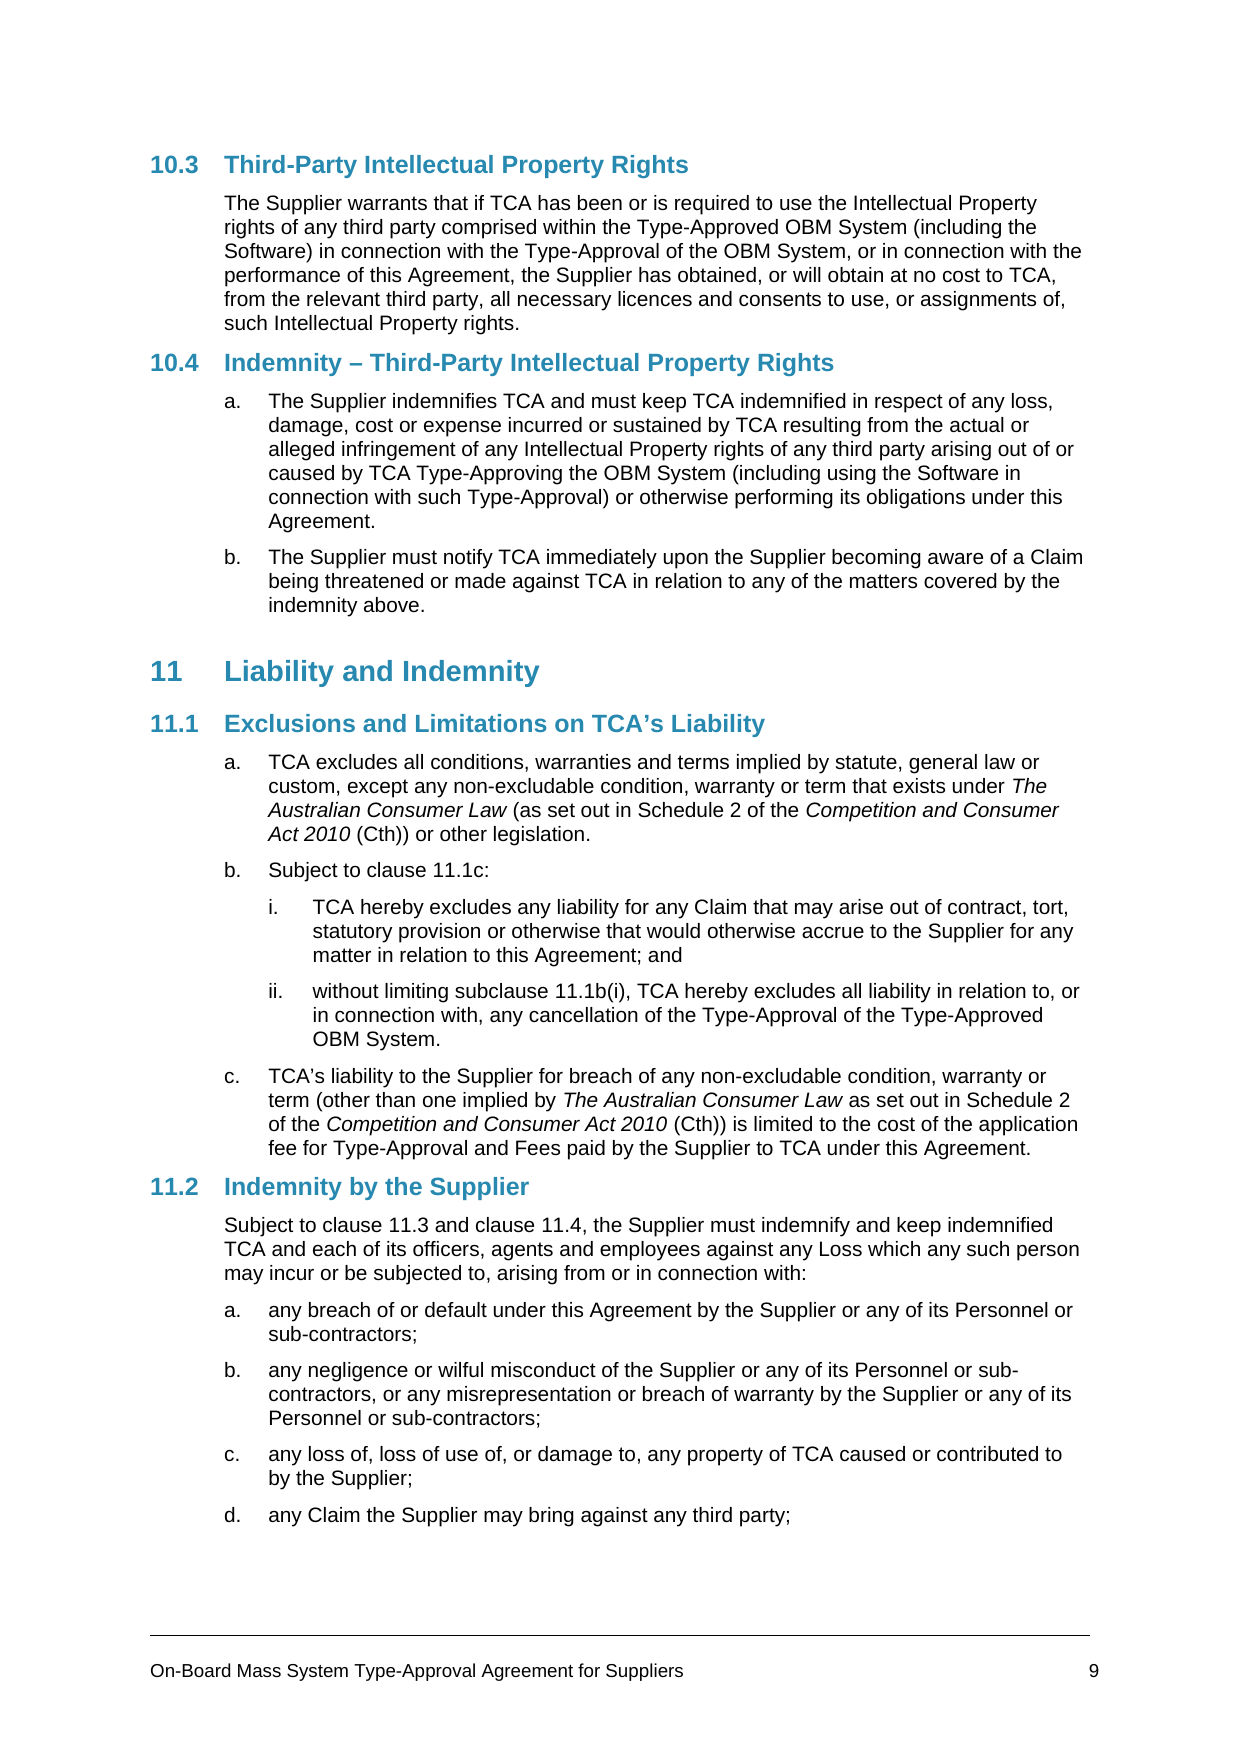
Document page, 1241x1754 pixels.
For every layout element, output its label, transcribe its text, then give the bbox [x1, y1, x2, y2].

list any Claim the Supplier may bring against any third party; [224, 1503, 1090, 1527]
text The Supplier warrants that if TCA has been or is required to use the Intellectual Property rights of any third party comprised within the Type-Approved OBM System (including the Software) in connection with the Type-Approval of the OBM System, or in connection with the performance of this Agreement, the Supplier has obtained, or will obtain at no cost to TCA, from the relevant third party, all necessary licences and consents to use, or assignments of, such Intellectual Property rights. [224, 191, 1090, 335]
subtitle Third-Party Intellectual Property Rights [150, 150, 1090, 179]
subtitle Indemnity – Third-Party Intellectual Property Rights [150, 347, 1090, 376]
list The Supplier must notify TCA immediately upon the Supplier becoming aware of a Claim being threatened or made against TCA in relation to any of the matters covered by the indemnity above. [224, 545, 1090, 617]
list TCA’s liability to the Supplier for breach of any non-excludable condition, warranty or term (other than one implied by The Australian Consumer Law as set out in Schedule 2 of the Competition and Consumer Act 2010 (Cth)) is limited to the cost of the application fee for Type-Approval and Fees paid by the Supplier to TCA under this Agreement. [224, 1063, 1090, 1159]
list TCA excludes all conditions, warranties and terms implied by statute, general law or custom, except any non-excludable condition, warranty or term that exists under The Australian Consumer Law (as set out in Schedule 2 of the Competition and Consumer Act 2010 (Cth)) or other legislation. [224, 750, 1090, 846]
subtitle Exclusions and Limitations on TCA’s Liability [150, 709, 1090, 737]
list any negligence or wilful misconduct of the Supplier or any of its Personnel or sub-contractors, or any misrepresentation or breach of warranty by the Supplier or any of its Personnel or sub-contractors; [224, 1358, 1090, 1430]
list The Supplier indemnifies TCA and must keep TCA indemnified in respect of any loss, damage, cost or expense incurred or sustained by TCA resulting from the actual or alleged infringement of any Intellectual Property rights of any third party arising out of or caused by TCA Type-Approving the OBM System (including using the Software in connection with such Type-Approval) or otherwise performing its obligations under this Agreement. [224, 389, 1090, 532]
list Subject to clause 11.1c: [224, 858, 1090, 882]
list without limiting subclause 11.1b(i), TCA hereby excludes all liability in relation to, or in connection with, any cancellation of the Type-Approval of the Type-Approved OBM System. [268, 979, 1090, 1051]
list any loss of, loss of use of, or damage to, any property of TCA caused or contributed to by the Supplier; [224, 1442, 1090, 1490]
subtitle Liability and Indemnity [150, 654, 1090, 688]
list TCA hereby excludes any liability for any Claim that may arise out of contract, tort, statutory provision or otherwise that would otherwise accrue to the Supplier for any matter in relation to this Agreement; and [268, 895, 1090, 967]
subtitle Indemnity by the Supplier [150, 1172, 1090, 1201]
text Subject to clause 11.3 and clause 11.4, the Supplier must indemnify and keep indemnified TCA and each of its officers, agents and employees against any Loss which any such person may incur or be subjected to, arising from or in connection with: [224, 1213, 1090, 1285]
list any breach of or default under this Agreement by the Supplier or any of its Personnel or sub-contractors; [224, 1297, 1090, 1345]
